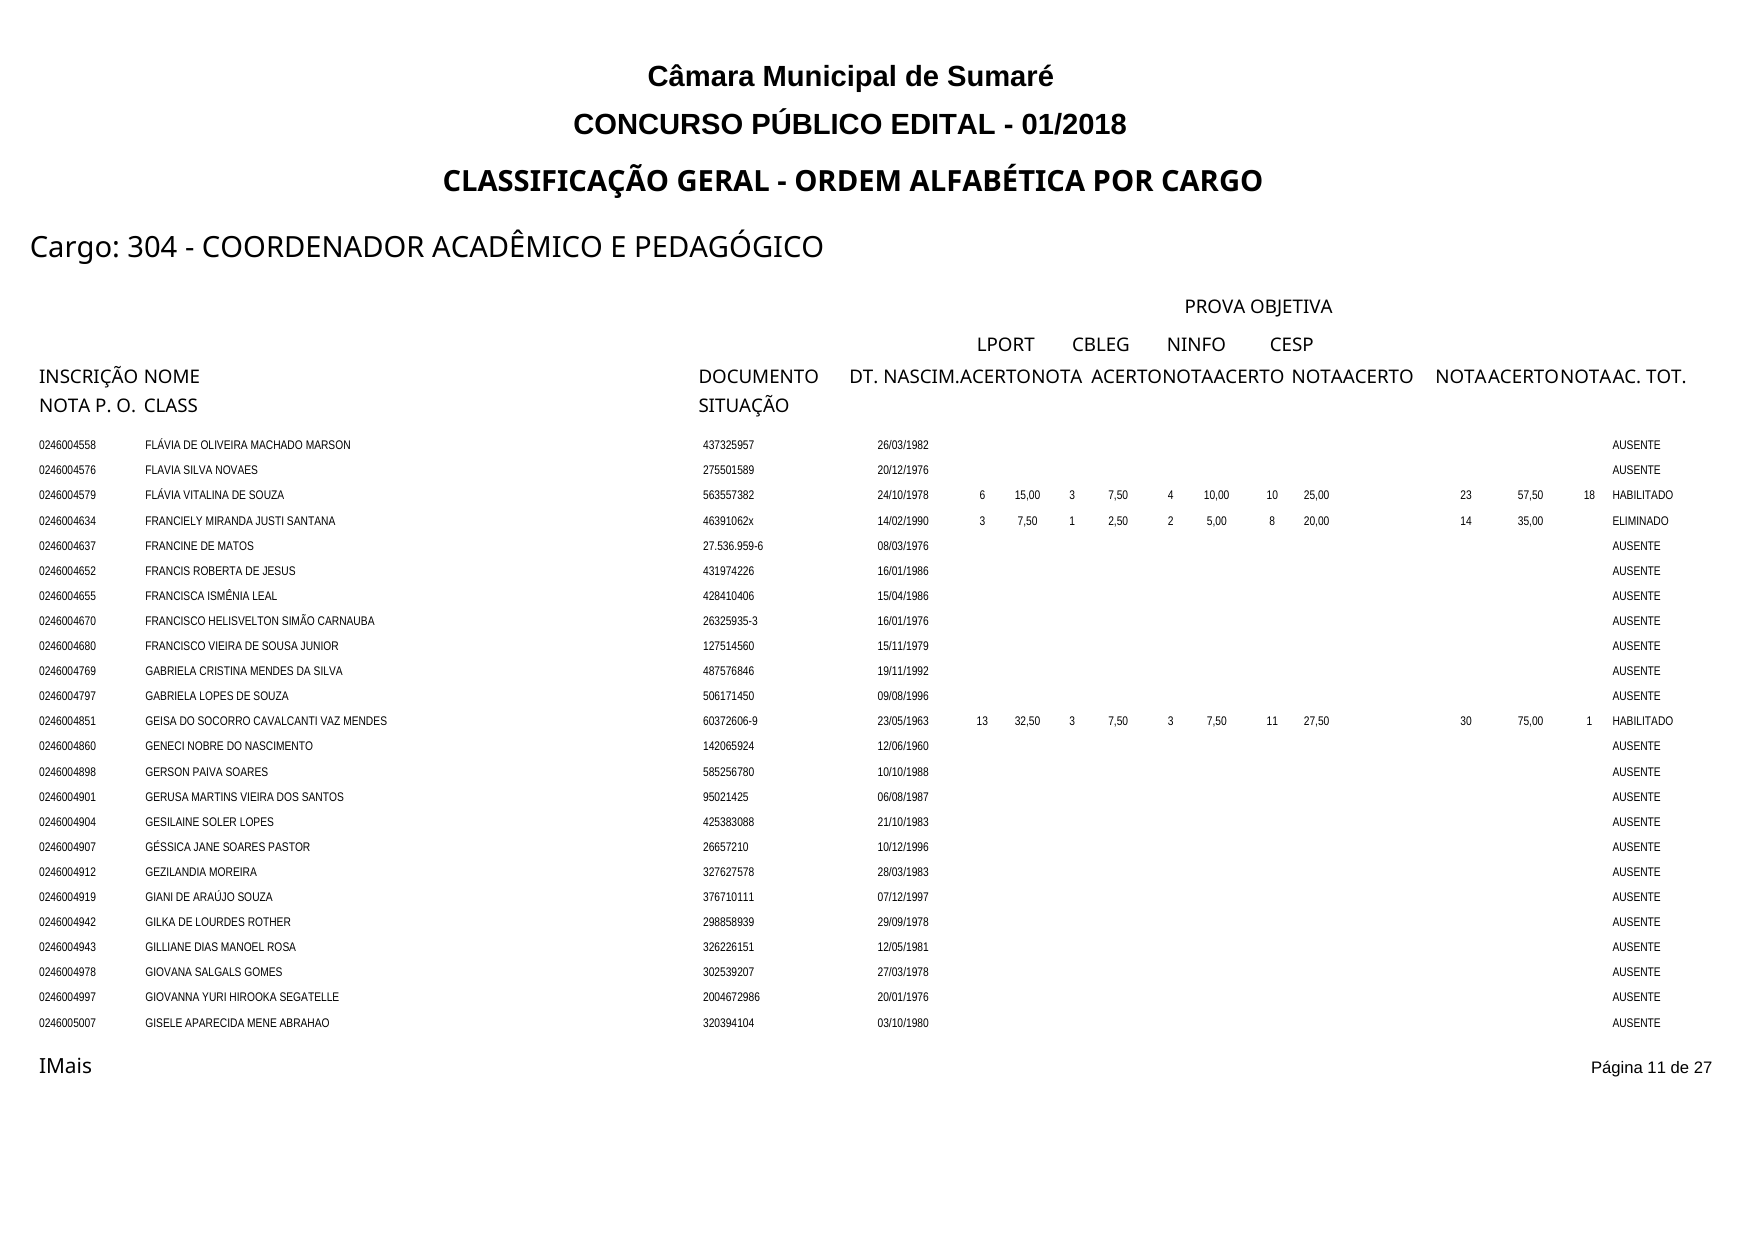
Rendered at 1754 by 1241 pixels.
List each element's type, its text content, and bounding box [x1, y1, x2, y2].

text IMais Página 11 de 27 [29, 1051, 1724, 1079]
text 0246004652 FRANCIS ROBERTA DE JESUS 431974226 16/01/1986 AUSENTE [29, 563, 1724, 578]
text CONCURSO PÚBLICO EDITAL - 01/2018 [29, 107, 1724, 140]
text 0246004576 FLAVIA SILVA NOVAES 275501589 20/12/1976 AUSENTE [29, 463, 1724, 477]
text 0246004558 FLÁVIA DE OLIVEIRA MACHADO MARSON 437325957 26/03/1982 AUSENTE [29, 438, 1724, 452]
text CLASSIFICAÇÃO GERAL - ORDEM ALFABÉTICA POR CARGO [29, 161, 1724, 200]
text 0246004655 FRANCISCA ISMÊNIA LEAL 428410406 15/04/1986 AUSENTE [29, 588, 1724, 603]
text 0246004579 FLÁVIA VITALINA DE SOUZA 563557382 24/10/1978 6 15,00 3 7,50 4 10,00 10 25,00 23 57,50 18 HABILITADO [29, 488, 1724, 502]
text 0246004637 FRANCINE DE MATOS 27.536.959-6 08/03/1976 AUSENTE [29, 538, 1724, 553]
text 0246004997 GIOVANNA YURI HIROOKA SEGATELLE 2004672986 20/01/1976 AUSENTE [29, 990, 1724, 1004]
text Câmara Municipal de Sumaré [29, 59, 1724, 93]
text 0246004769 GABRIELA CRISTINA MENDES DA SILVA 487576846 19/11/1992 AUSENTE [29, 664, 1724, 678]
text 0246004634 FRANCIELY MIRANDA JUSTI SANTANA 46391062x 14/02/1990 3 7,50 1 2,50 2 5,00 8 20,00 14 35,00 ELIMINADO [29, 513, 1724, 528]
text 0246004907 GÉSSICA JANE SOARES PASTOR 26657210 10/12/1996 AUSENTE [29, 839, 1724, 854]
text 0246004904 GESILAINE SOLER LOPES 425383088 21/10/1983 AUSENTE [29, 814, 1724, 829]
text 0246004680 FRANCISCO VIEIRA DE SOUSA JUNIOR 127514560 15/11/1979 AUSENTE [29, 639, 1724, 653]
text 0246004919 GIANI DE ARAÚJO SOUZA 376710111 07/12/1997 AUSENTE [29, 890, 1724, 904]
text Cargo: 304 - COORDENADOR ACADÊMICO E PEDAGÓGICO [29, 227, 1724, 266]
text INSCRIÇÃO NOME DOCUMENTO DT. NASCIM. ACERTO NOTA ACERTO NOTA ACERTO NOTA ACERTO NOTA ACERTO NOTA AC. TOT. NOTA P. O. CLASS SITUAÇÃO [29, 364, 1724, 418]
text 0246004860 GENECI NOBRE DO NASCIMENTO 142065924 12/06/1960 AUSENTE [29, 739, 1724, 753]
text 0246004978 GIOVANA SALGALS GOMES 302539207 27/03/1978 AUSENTE [29, 965, 1724, 979]
text LPORT CBLEG NINFO CESP [29, 331, 1724, 357]
text 0246004943 GILLIANE DIAS MANOEL ROSA 326226151 12/05/1981 AUSENTE [29, 940, 1724, 954]
text 0246004912 GEZILANDIA MOREIRA 327627578 28/03/1983 AUSENTE [29, 865, 1724, 879]
text 0246004901 GERUSA MARTINS VIEIRA DOS SANTOS 95021425 06/08/1987 AUSENTE [29, 789, 1724, 804]
text 0246004670 FRANCISCO HELISVELTON SIMÃO CARNAUBA 26325935-3 16/01/1976 AUSENTE [29, 614, 1724, 628]
text 0246004898 GERSON PAIVA SOARES 585256780 10/10/1988 AUSENTE [29, 764, 1724, 779]
text PROVA OBJETIVA [29, 294, 1724, 319]
text 0246005007 GISELE APARECIDA MENE ABRAHAO 320394104 03/10/1980 AUSENTE [29, 1015, 1724, 1030]
text 0246004942 GILKA DE LOURDES ROTHER 298858939 29/09/1978 AUSENTE [29, 915, 1724, 929]
text 0246004851 GEISA DO SOCORRO CAVALCANTI VAZ MENDES 60372606-9 23/05/1963 13 32,50 3 7,50 3 7,50 11 27,50 30 75,00 1 HABILITADO [29, 714, 1724, 728]
text 0246004797 GABRIELA LOPES DE SOUZA 506171450 09/08/1996 AUSENTE [29, 689, 1724, 703]
